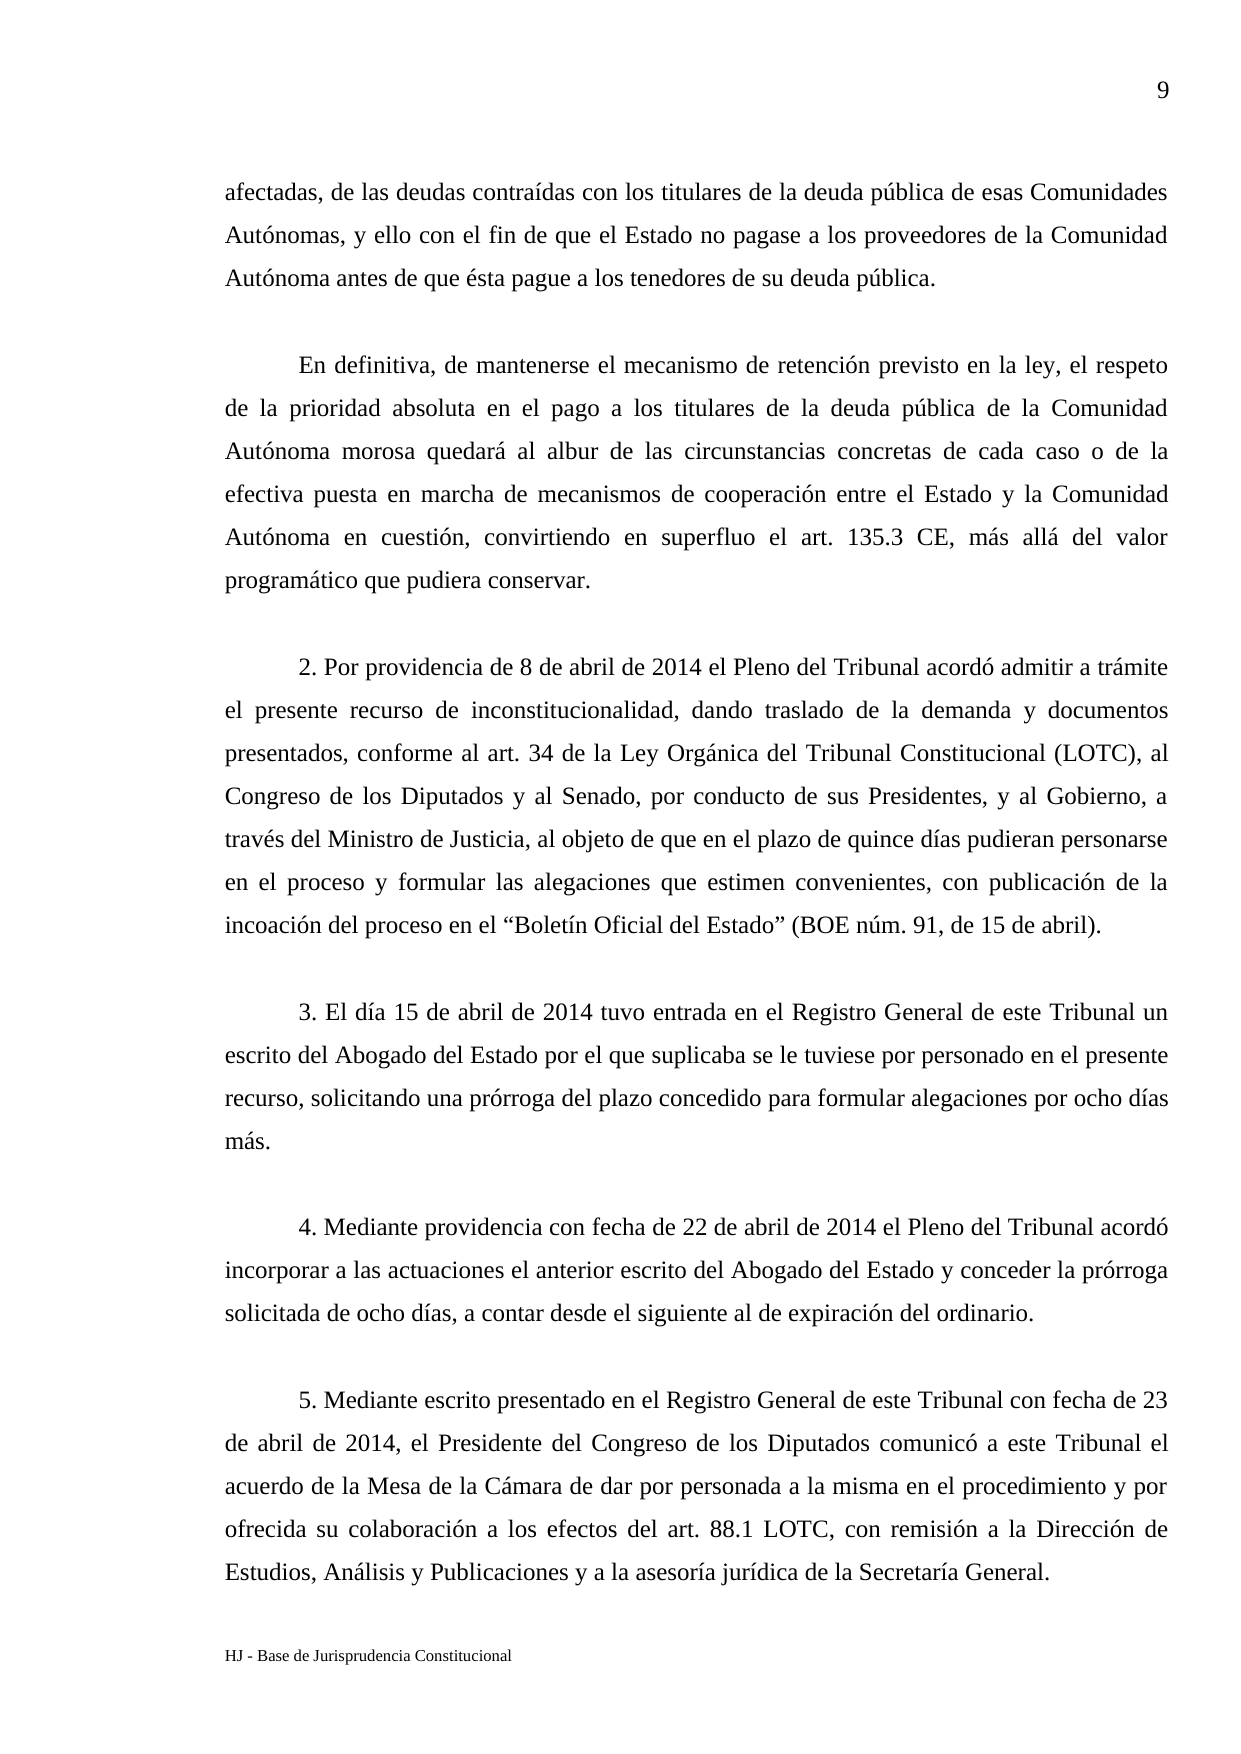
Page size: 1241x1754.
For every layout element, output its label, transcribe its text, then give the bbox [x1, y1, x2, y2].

text 4. Mediante providencia con fecha de 22 de abril de 2014 el Pleno del Tribunal acordó incorporar a las actuaciones el anterior escrito del Abogado del Estado y conceder la prórroga solicitada de ocho días, a contar desde el siguiente al de expiración del ordinario. [224, 1212, 1169, 1327]
text En definitiva, de mantenerse el mecanismo de retención previsto en la ley, el respeto de la prioridad absoluta en el pago a los titulares de la deuda pública de la Comunidad Autónoma morosa quedará al albur de las circunstancias concretas de cada caso o de la efectiva puesta en marcha de mecanismos de cooperación entre el Estado y la Comunidad Autónoma en cuestión, convirtiendo en superfluo el art. 135.3 CE, más allá del valor programático que pudiera conservar. [224, 350, 1169, 594]
text 5. Mediante escrito presentado en el Registro General de este Tribunal con fecha de 23 de abril de 2014, el Presidente del Congreso de los Diputados comunicó a este Tribunal el acuerdo de la Mesa de la Cámara de dar por personada a la misma en el procedimiento y por ofrecida su colaboración a los efectos del art. 88.1 LOTC, con remisión a la Dirección de Estudios, Análisis y Publicaciones y a la asesoría jurídica de la Secretaría General. [224, 1385, 1169, 1586]
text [224, 177, 1169, 292]
text 3. El día 15 de abril de 2014 tuvo entrada en el Registro General de este Tribunal un escrito del Abogado del Estado por el que suplicaba se le tuviese por personado en el presente recurso, solicitando una prórroga del plazo concedido para formular alegaciones por ocho días más. [224, 997, 1169, 1155]
text 2. Por providencia de 8 de abril de 2014 el Pleno del Tribunal acordó admitir a trámite el presente recurso de inconstitucionalidad, dando traslado de la demanda y documentos presentados, conforme al art. 34 de la Ley Orgánica del Tribunal Constitucional (LOTC), al Congreso de los Diputados y al Senado, por conducto de sus Presidentes, y al Gobierno, a través del Ministro de Justicia, al objeto de que en el plazo de quince días pudieran personarse en el proceso y formular las alegaciones que estimen convenientes, con publicación de la incoación del proceso en el “Boletín Oficial del Estado” (BOE núm. 91, de 15 de abril). [224, 652, 1169, 939]
